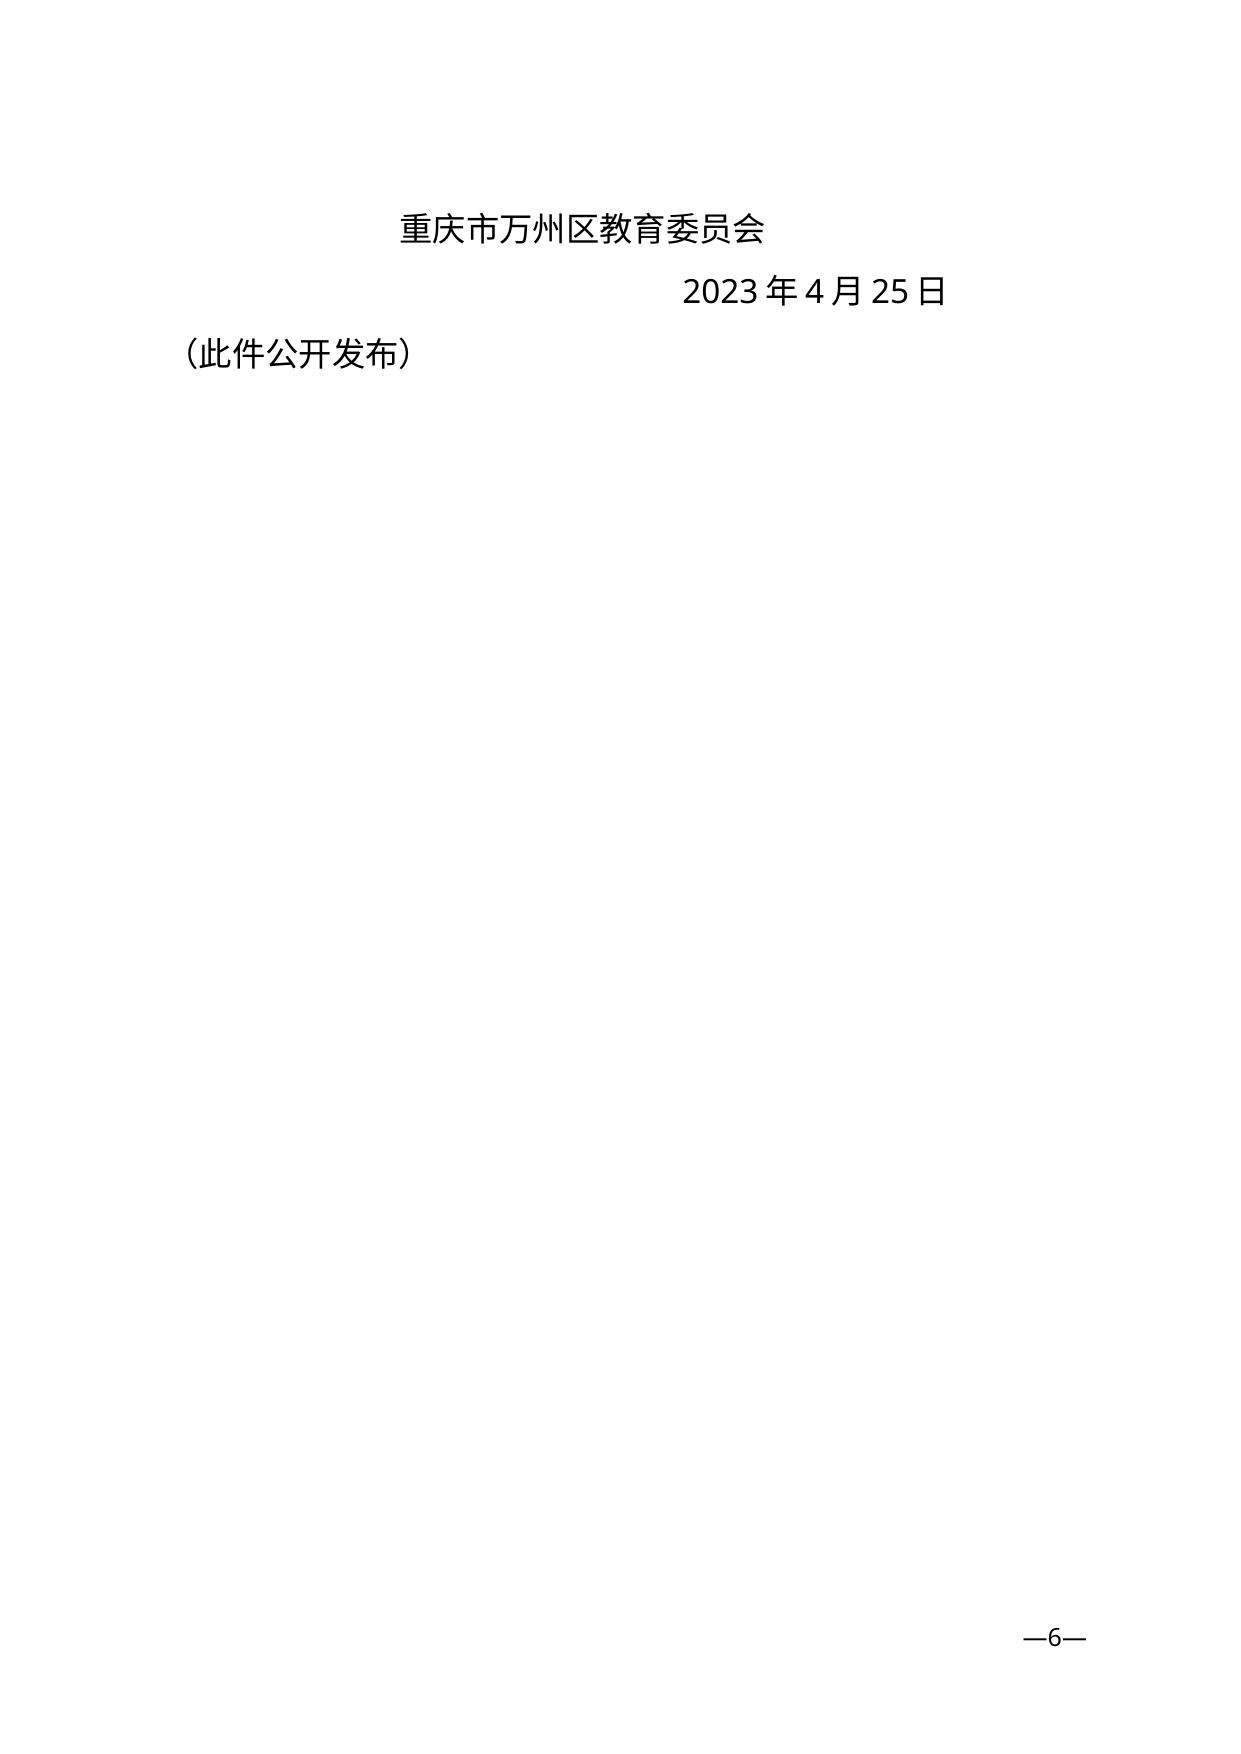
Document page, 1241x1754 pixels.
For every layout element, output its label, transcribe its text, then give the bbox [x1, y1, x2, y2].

text 重庆市万州区教育委员会 [165, 195, 1087, 258]
text 2023年4月25日 [165, 258, 1081, 320]
text （此件公开发布） [165, 320, 1087, 383]
